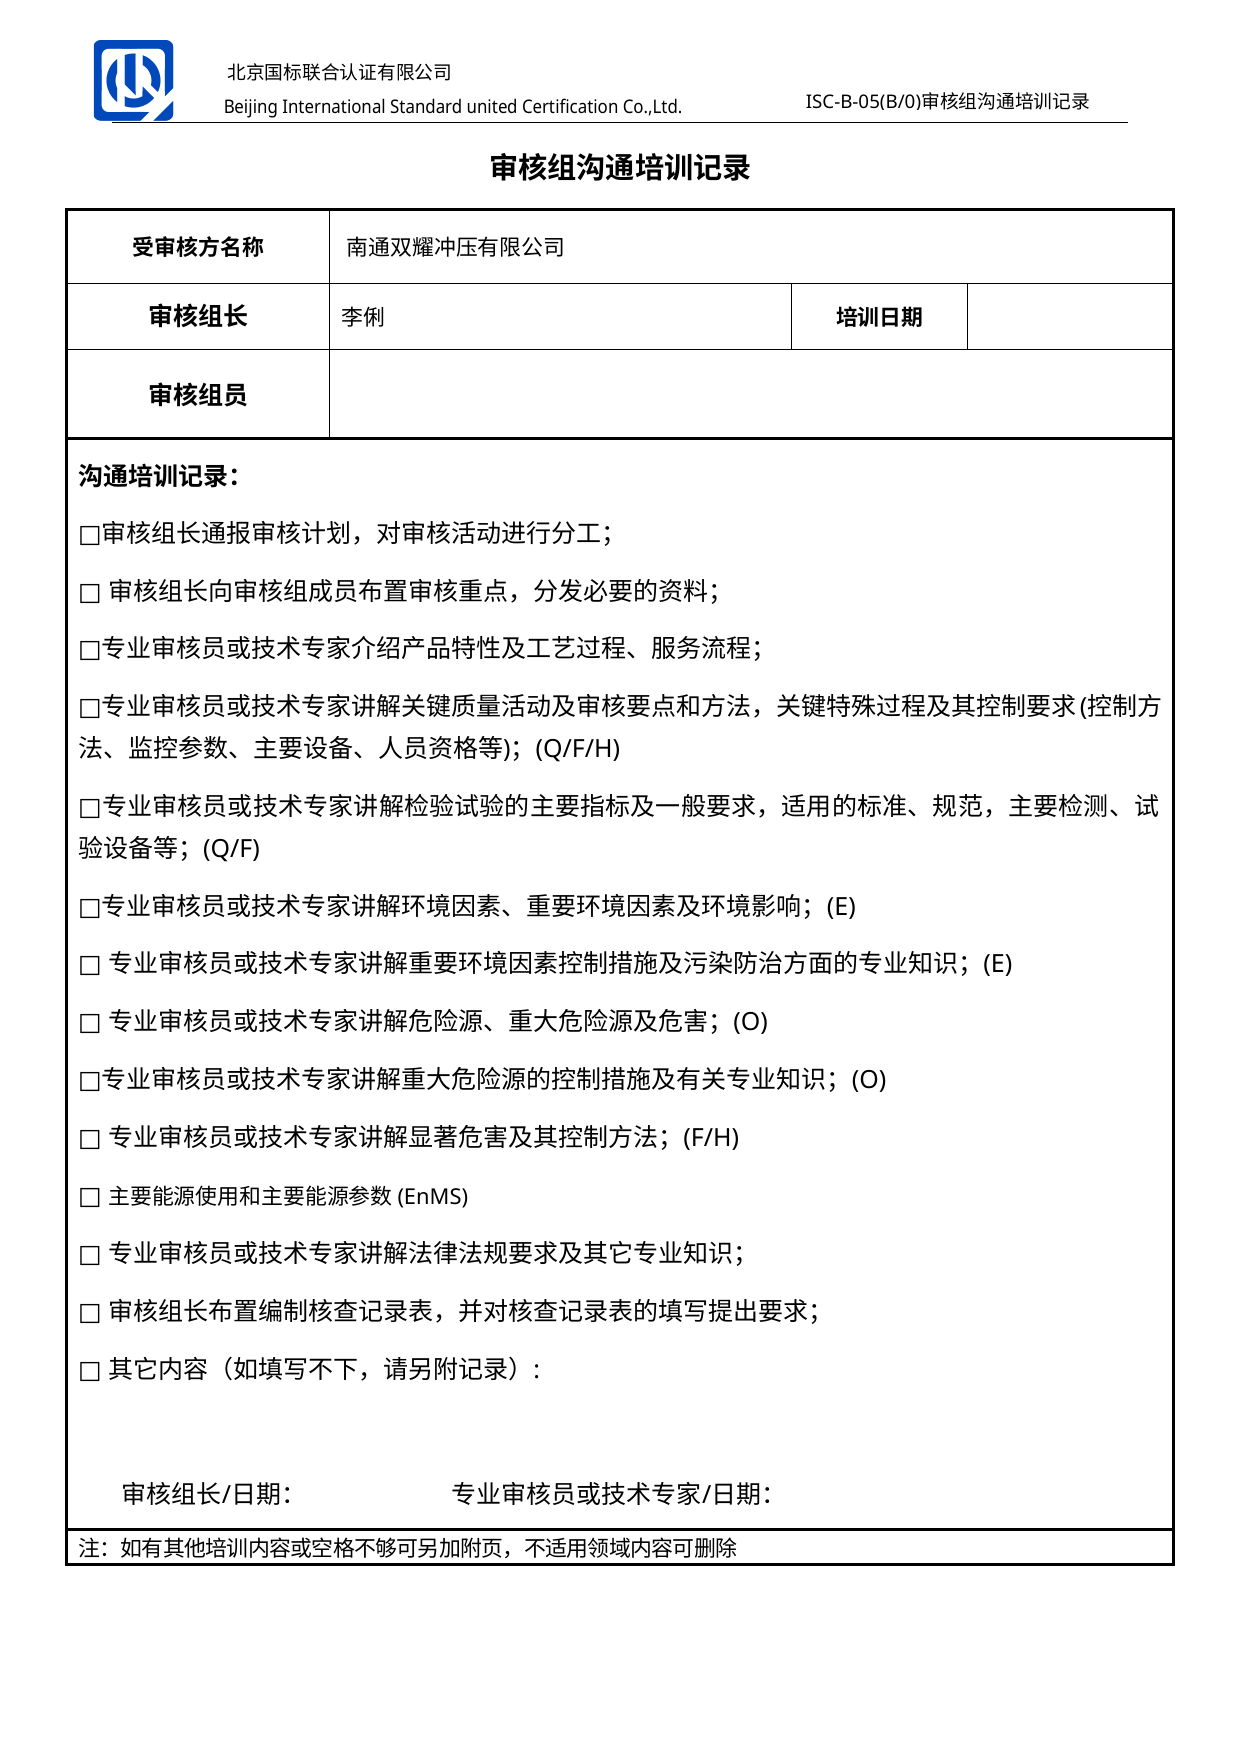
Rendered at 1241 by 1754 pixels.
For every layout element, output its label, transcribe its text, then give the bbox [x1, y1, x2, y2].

table_cell 审核组长 [68, 284, 329, 349]
table_cell 注：如有其他培训内容或空格不够可另加附页，不适用领域内容可删除 [68, 1531, 1172, 1563]
table_cell 沟通培训记录： □审核组长通报审核计划，对审核活动进行分工； □ 审核组长向审核组成员布置审核重点，分发必要的资料； □专业审核员或技术专家介绍产品特性及工艺过程、服务流程； □专业审核员或技术专家讲解关键质量活动及审核要点和方法，关键特殊过程及其控制要求(控制方法、监控参数、主要设备、人员资格等)；(Q/F/H) □专业审核员或技术专家讲解检验试验的主要指标及一般要求，适用的标准、规范，主要检测、试验设备等；(Q/F) □专业审核员或技术专家讲解环境因素、重要环境因素及环境影响；(E) □ 专业审核员或技术专家讲解重要环境因素控制措施及污染防治方面的专业知识；(E) □ 专业审核员或技术专家讲解危险源、重大危险源及危害；(O) □专业审核员或技术专家讲解重大危险源的控制措施及有关专业知识；(O) □ 专业审核员或技术专家讲解显著危害及其控制方法；(F/H) □ 主要能源使用和主要能源参数 (EnMS) □ 专业审核员或技术专家讲解法律法规要求及其它专业知识； □ 审核组长布置编制核查记录表，并对核查记录表的填写提出要求； □ 其它内容（如填写不下，请另附记录）: 审核组长/日期： 专业审核员或技术专家/日期： [68, 440, 1172, 1528]
table_header 南通双耀冲压有限公司 [330, 211, 1172, 282]
table_cell 审核组员 [68, 350, 329, 437]
table_cell 李俐 [330, 284, 791, 349]
table_cell 培训日期 [792, 284, 967, 349]
table_header 受审核方名称 [68, 211, 329, 282]
table_cell [330, 350, 1172, 437]
text 审核组沟通培训记录 [112, 144, 1128, 186]
picture [93, 40, 174, 121]
table_cell [968, 284, 1172, 349]
